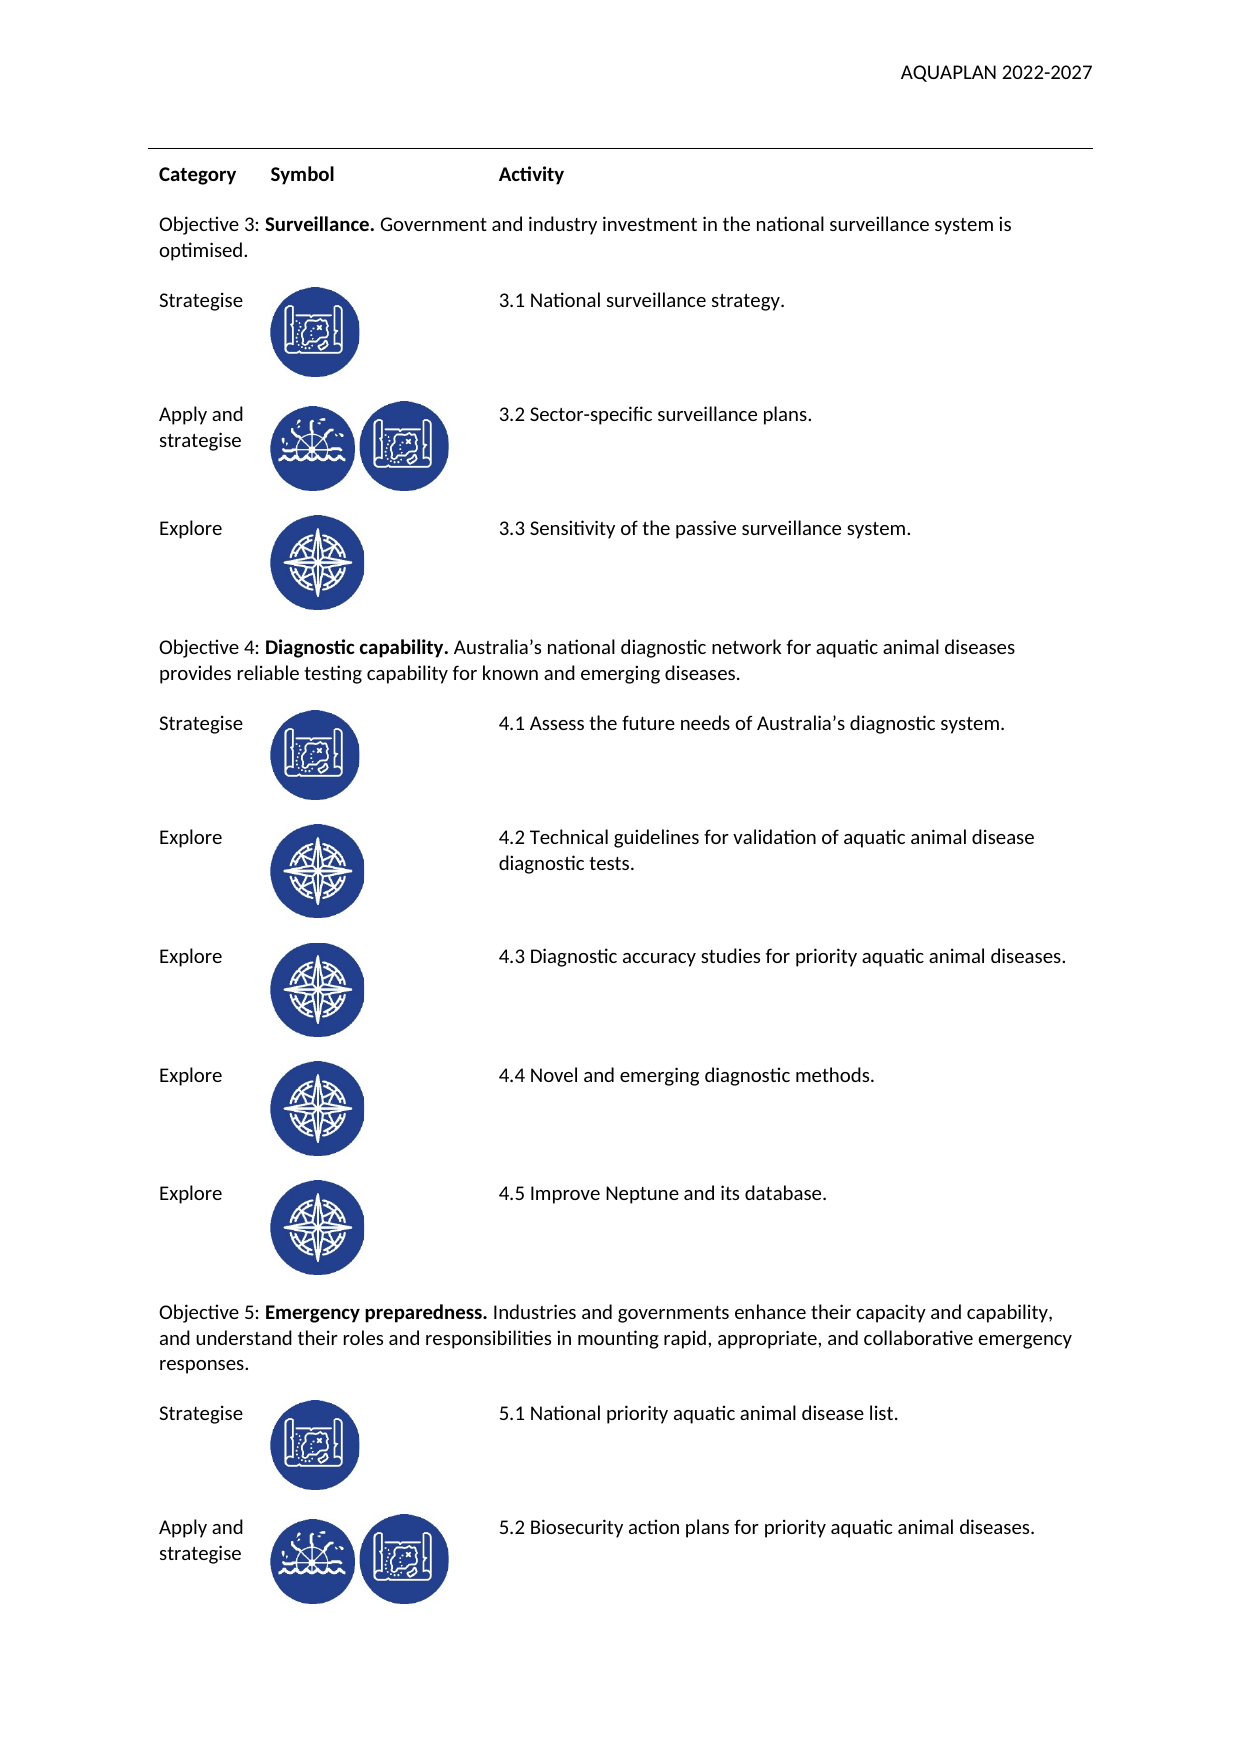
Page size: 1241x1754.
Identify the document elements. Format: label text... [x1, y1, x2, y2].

table_cell [259, 275, 487, 389]
table_cell Explore [148, 1049, 259, 1168]
table_cell Objective 3: Surveillance. Government and industry investment in the national surveillance system is optimised. [148, 199, 1092, 275]
picture [270, 1400, 360, 1490]
table_cell 4.4 Novel and emerging diagnostic methods. [487, 1049, 1092, 1168]
picture [270, 1061, 365, 1156]
table_cell Strategise [148, 698, 259, 812]
table_cell 3.1 National surveillance strategy. [487, 275, 1092, 389]
table_cell Strategise [148, 1388, 259, 1502]
table_cell [259, 1502, 487, 1604]
table_cell Objective 4: Diagnostic capability. Australia’s national diagnostic network for aquatic animal diseases provides reliable testing capability for known and emerging diseases. [148, 622, 1092, 698]
table_cell [259, 503, 487, 622]
picture [270, 710, 360, 800]
table_cell [259, 698, 487, 812]
picture [270, 1180, 365, 1275]
table_cell Apply and strategise [148, 1502, 259, 1604]
table_cell [259, 1049, 487, 1168]
table_cell [259, 389, 487, 503]
table_cell Explore [148, 812, 259, 931]
table_cell 5.1 National priority aquatic animal disease list. [487, 1388, 1092, 1502]
table_cell 3.2 Sector-specific surveillance plans. [487, 389, 1092, 503]
picture [270, 824, 365, 918]
table_cell 4.5 Improve Neptune and its database. [487, 1168, 1092, 1287]
table_cell 4.1 Assess the future needs of Australia’s diagnostic system. [487, 698, 1092, 812]
picture [359, 401, 449, 491]
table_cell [487, 1502, 1092, 1604]
table_cell Explore [148, 503, 259, 622]
table_cell Apply and strategise [148, 389, 259, 503]
table_cell 4.3 Diagnostic accuracy studies for priority aquatic animal diseases. [487, 931, 1092, 1049]
table_cell Objective 5: Emergency preparedness. Industries and governments enhance their capacity and capability, and understand their roles and responsibilities in mounting rapid, appropriate, and collaborative emergency responses. [148, 1287, 1092, 1388]
picture [270, 515, 365, 610]
table_cell [259, 1388, 487, 1502]
picture [270, 287, 360, 377]
table_cell [259, 812, 487, 931]
picture [270, 943, 365, 1037]
table_header Symbol [259, 149, 487, 199]
picture [270, 1519, 355, 1604]
table_cell Strategise [148, 275, 259, 389]
picture [270, 406, 355, 491]
table_header Activity [487, 149, 1092, 199]
table_cell [259, 931, 487, 1049]
table_cell 4.2 Technical guidelines for validation of aquatic animal disease diagnostic tests. [487, 812, 1092, 931]
table_header Category [148, 149, 259, 199]
table_cell Explore [148, 931, 259, 1049]
table_cell Explore [148, 1168, 259, 1287]
picture [359, 1514, 449, 1604]
table_cell [259, 1168, 487, 1287]
table_cell 3.3 Sensitivity of the passive surveillance system. [487, 503, 1092, 622]
